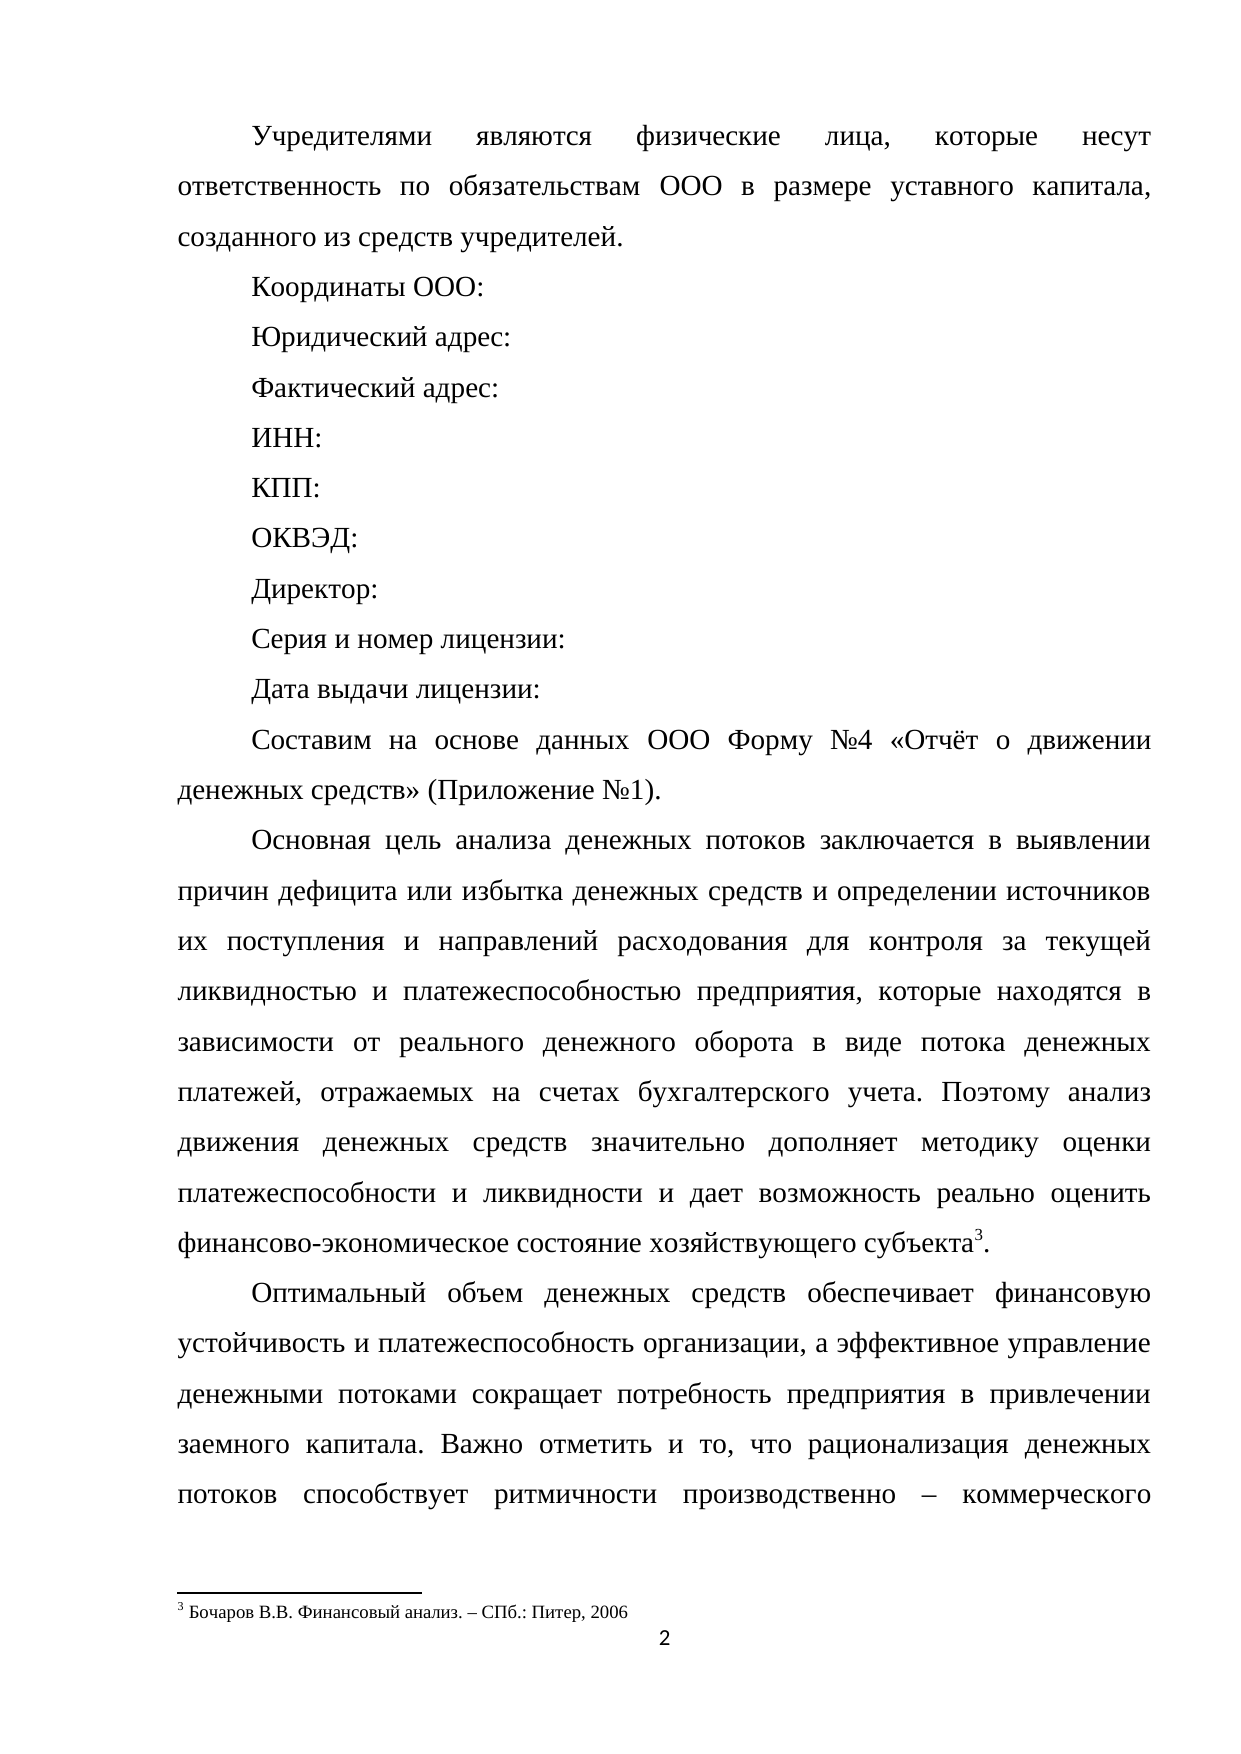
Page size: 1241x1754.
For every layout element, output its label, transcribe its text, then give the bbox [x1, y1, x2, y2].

text Составим на основе данных ООО Форму №4 «Отчёт о движении денежных средств» (Приложение №1). [177, 722, 1152, 806]
text Серия и номер лицензии: [177, 621, 1152, 655]
text Дата выдачи лицензии: [177, 672, 1152, 705]
text Юридический адрес: [177, 319, 1152, 353]
text ИНН: [177, 420, 1152, 453]
text Учредителями являются физические лица, которые несут ответственность по обязательствам ООО в размере уставного капитала, созданного из средств учредителей. [177, 118, 1152, 252]
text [177, 1275, 1152, 1510]
text Директор: [177, 571, 1152, 604]
text ОКВЭД: [177, 521, 1152, 554]
text КПП: [177, 470, 1152, 504]
text Основная цель анализа денежных потоков заключается в выявлении причин дефицита или избытка денежных средств и определении источников их поступления и направлений расходования для контроля за текущей ликвидностью и платежеспособностью предприятия, которые находятся в зависимости от реального денежного оборота в виде потока денежных платежей, отражаемых на счетах бухгалтерского учета. Поэтому анализ движения денежных средств значительно дополняет методику оценки платежеспособности и ликвидности и дает возможность реально оценить финансово-экономическое состояние хозяйствующего субъекта. [177, 822, 1152, 1258]
text Координаты ООО: [177, 269, 1152, 303]
text Фактический адрес: [177, 370, 1152, 403]
